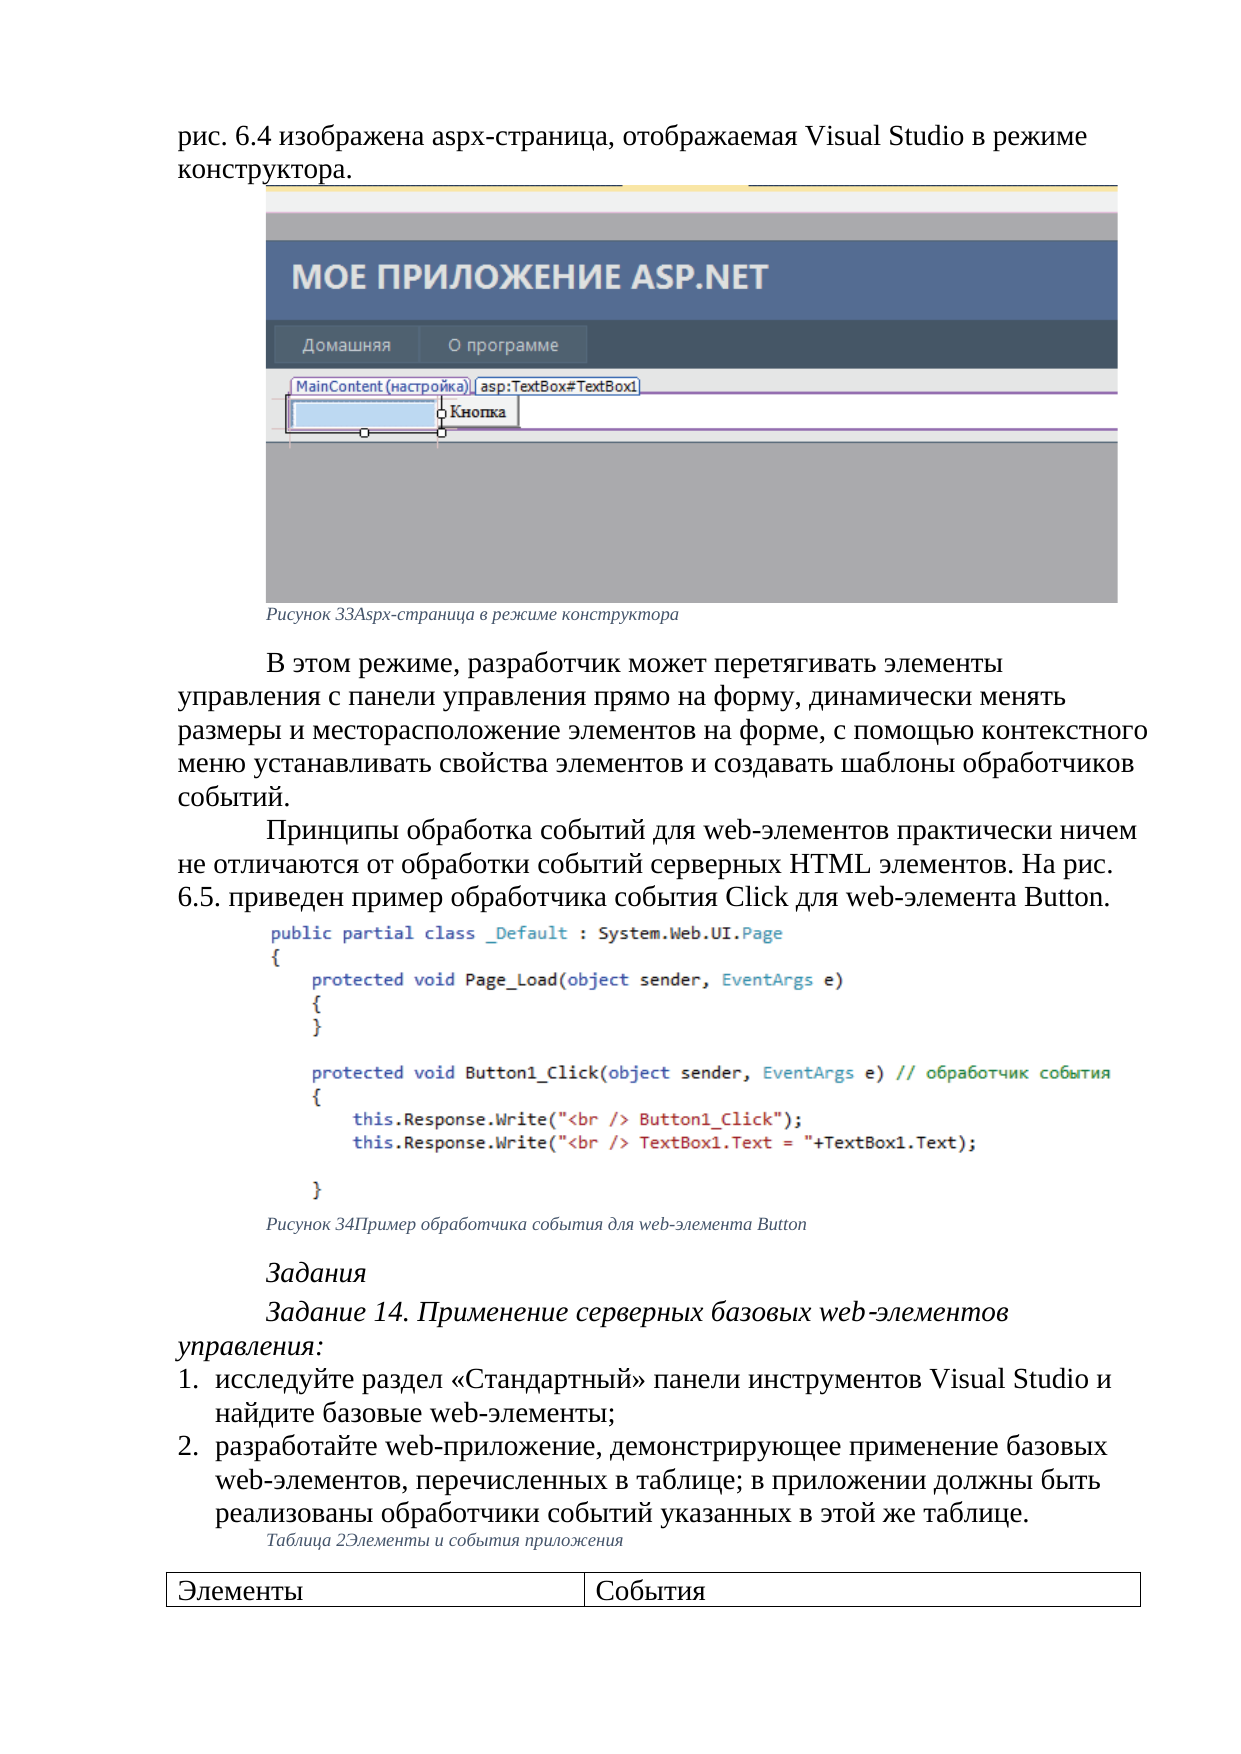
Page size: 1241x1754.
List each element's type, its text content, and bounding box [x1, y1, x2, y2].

table_header События [585, 1573, 1140, 1606]
subtitle Задание 14. Применение серверных базовых web‐элементов управления: [177, 1293, 1152, 1361]
text Таблица 2Элементы и события приложения [177, 1529, 1152, 1551]
list разработайте web-приложение, демонстрирующее применение базовых web-элементов, перечисленных в таблице; в приложении должны быть реализованы обработчики событий указанных в этой же таблице. [177, 1428, 1152, 1529]
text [177, 118, 1152, 185]
subtitle Задания [177, 1255, 1152, 1288]
list исследуйте раздел «Стандартный» панели инструментов Visual Studio и найдите базовые web-элементы; [177, 1361, 1152, 1428]
text Рисунок 33Aspx-страница в режиме конструктора [177, 602, 1152, 624]
text Рисунок 34Пример обработчика события для web-элемента Button [177, 1213, 1152, 1234]
text Принципы обработка событий для web-элементов практически ничем не отличаются от обработки событий серверных HTML элементов. На рис. 6.5. приведен пример обработчика события Click для web-элемента Button. [177, 812, 1152, 913]
table_header Элементы [167, 1573, 584, 1606]
text В этом режиме, разработчик может перетягивать элементы управления с панели управления прямо на форму, динамически менять размеры и месторасположение элементов на форме, с помощью контекстного меню устанавливать свойства элементов и создавать шаблоны обработчиков событий. [177, 645, 1152, 812]
